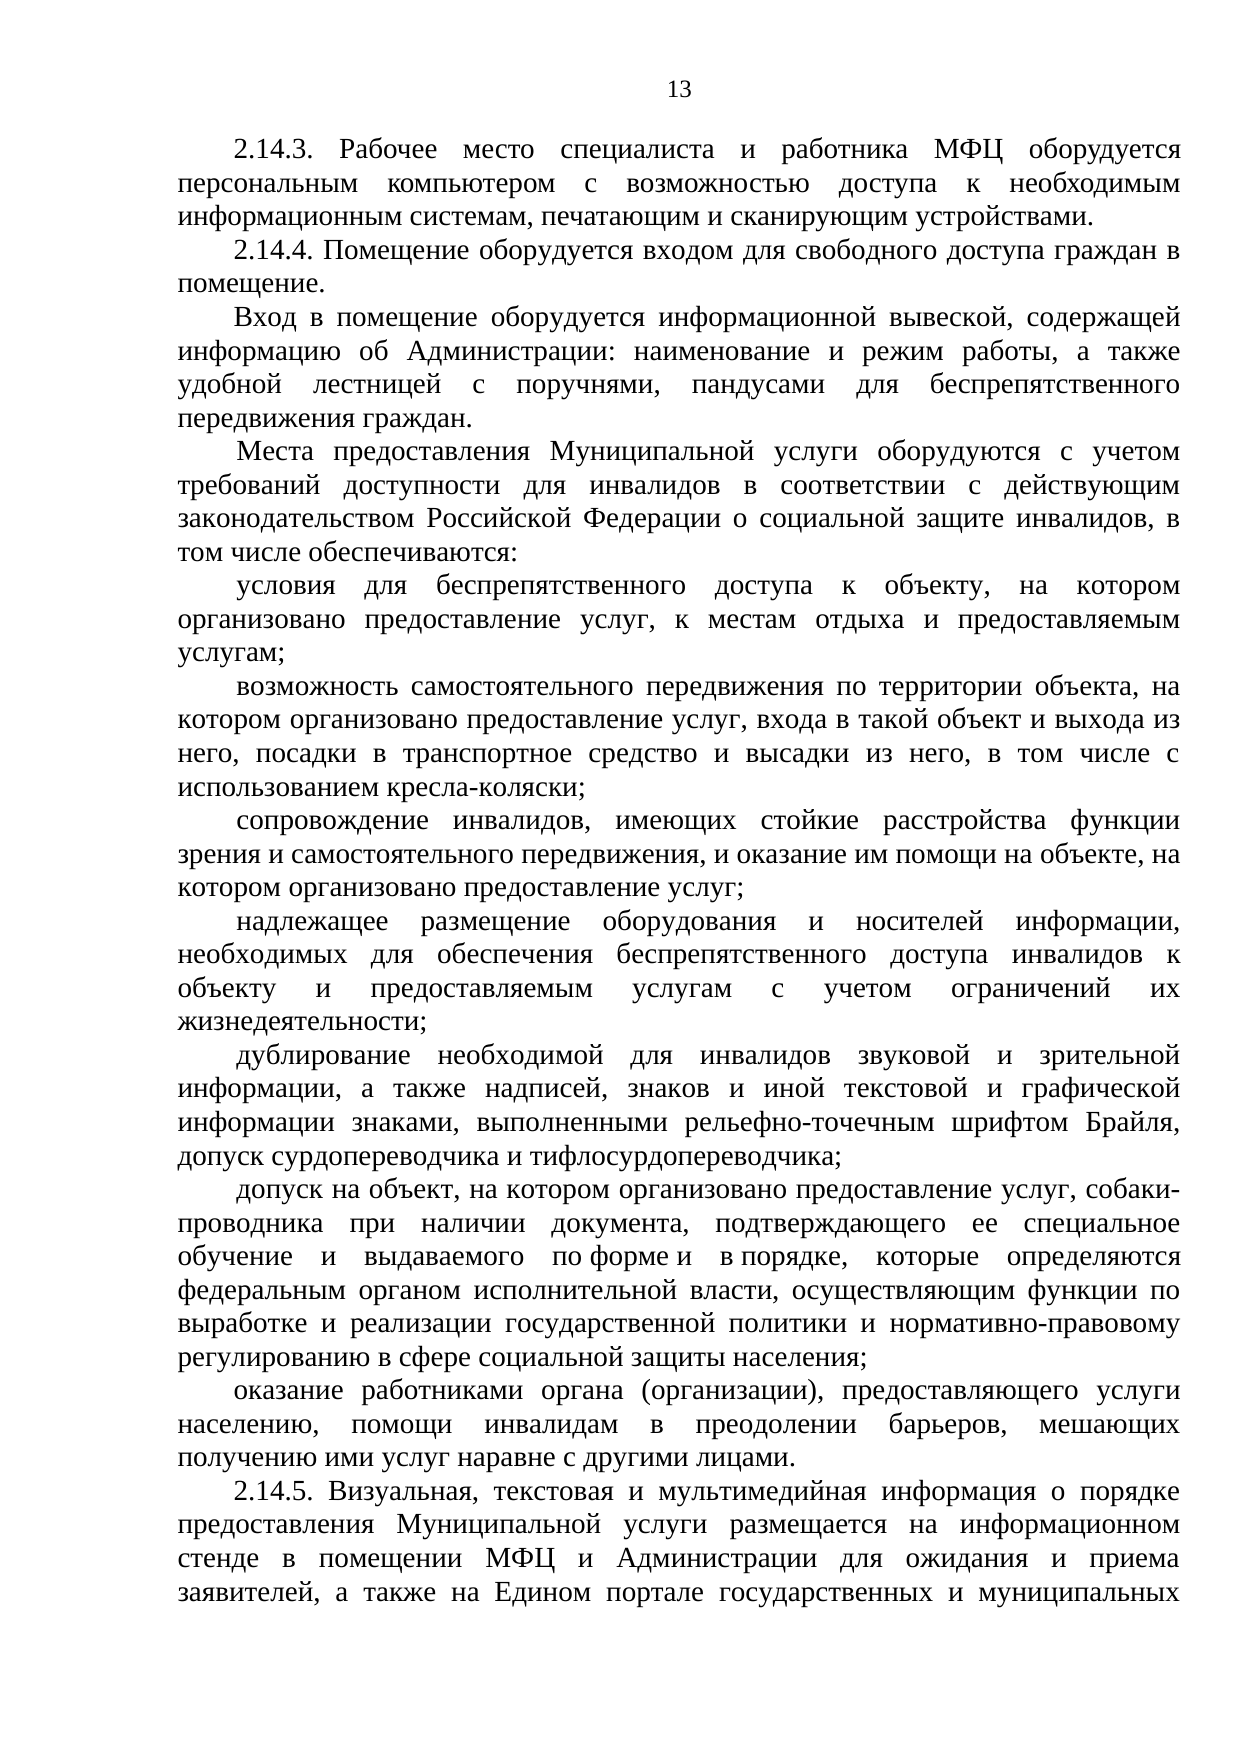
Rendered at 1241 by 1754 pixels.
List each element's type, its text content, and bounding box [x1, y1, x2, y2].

text условия для беспрепятственного доступа к объекту, на котором организовано предоставление услуг, к местам отдыха и предоставляемым услугам; [177, 567, 1181, 668]
text возможность самостоятельного передвижения по территории объекта, на котором организовано предоставление услуг, входа в такой объект и выхода из него, посадки в транспортное средство и высадки из него, в том числе с использованием кресла-коляски; [177, 668, 1181, 802]
text допуск на объект, на котором организовано предоставление услуг, собаки-проводника при наличии документа, подтверждающего ее специальное обучение и выдаваемого по форме и в порядке, которые определяются федеральным органом исполнительной власти, осуществляющим функции по выработке и реализации государственной политики и нормативно-правовому регулированию в сфере социальной защиты населения; [177, 1171, 1181, 1372]
text дублирование необходимой для инвалидов звуковой и зрительной информации, а также надписей, знаков и иной текстовой и графической информации знаками, выполненными рельефно-точечным шрифтом Брайля, допуск сурдопереводчика и тифлосурдопереводчика; [177, 1037, 1181, 1171]
text Места предоставления Муниципальной услуги оборудуются с учетом требований доступности для инвалидов в соответствии с действующим законодательством Российской Федерации о социальной защите инвалидов, в том числе обеспечиваются: [177, 433, 1181, 567]
text оказание работниками органа (организации), предоставляющего услуги населению, помощи инвалидам в преодолении барьеров, мешающих получению ими услуг наравне с другими лицами. [177, 1372, 1181, 1473]
text надлежащее размещение оборудования и носителей информации, необходимых для обеспечения беспрепятственного доступа инвалидов к объекту и предоставляемым услугам с учетом ограничений их жизнедеятельности; [177, 903, 1181, 1037]
text 2.14.3. Рабочее место специалиста и работника МФЦ оборудуется персональным компьютером с возможностью доступа к необходимым информационным системам, печатающим и сканирующим устройствами. [177, 131, 1181, 232]
text 2.14.4. Помещение оборудуется входом для свободного доступа граждан в помещение. [177, 232, 1181, 299]
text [177, 1473, 1181, 1607]
text Вход в помещение оборудуется информационной вывеской, содержащей информацию об Администрации: наименование и режим работы, а также удобной лестницей с поручнями, пандусами для беспрепятственного передвижения граждан. [177, 299, 1181, 433]
text сопровождение инвалидов, имеющих стойкие расстройства функции зрения и самостоятельного передвижения, и оказание им помощи на объекте, на котором организовано предоставление услуг; [177, 802, 1181, 903]
